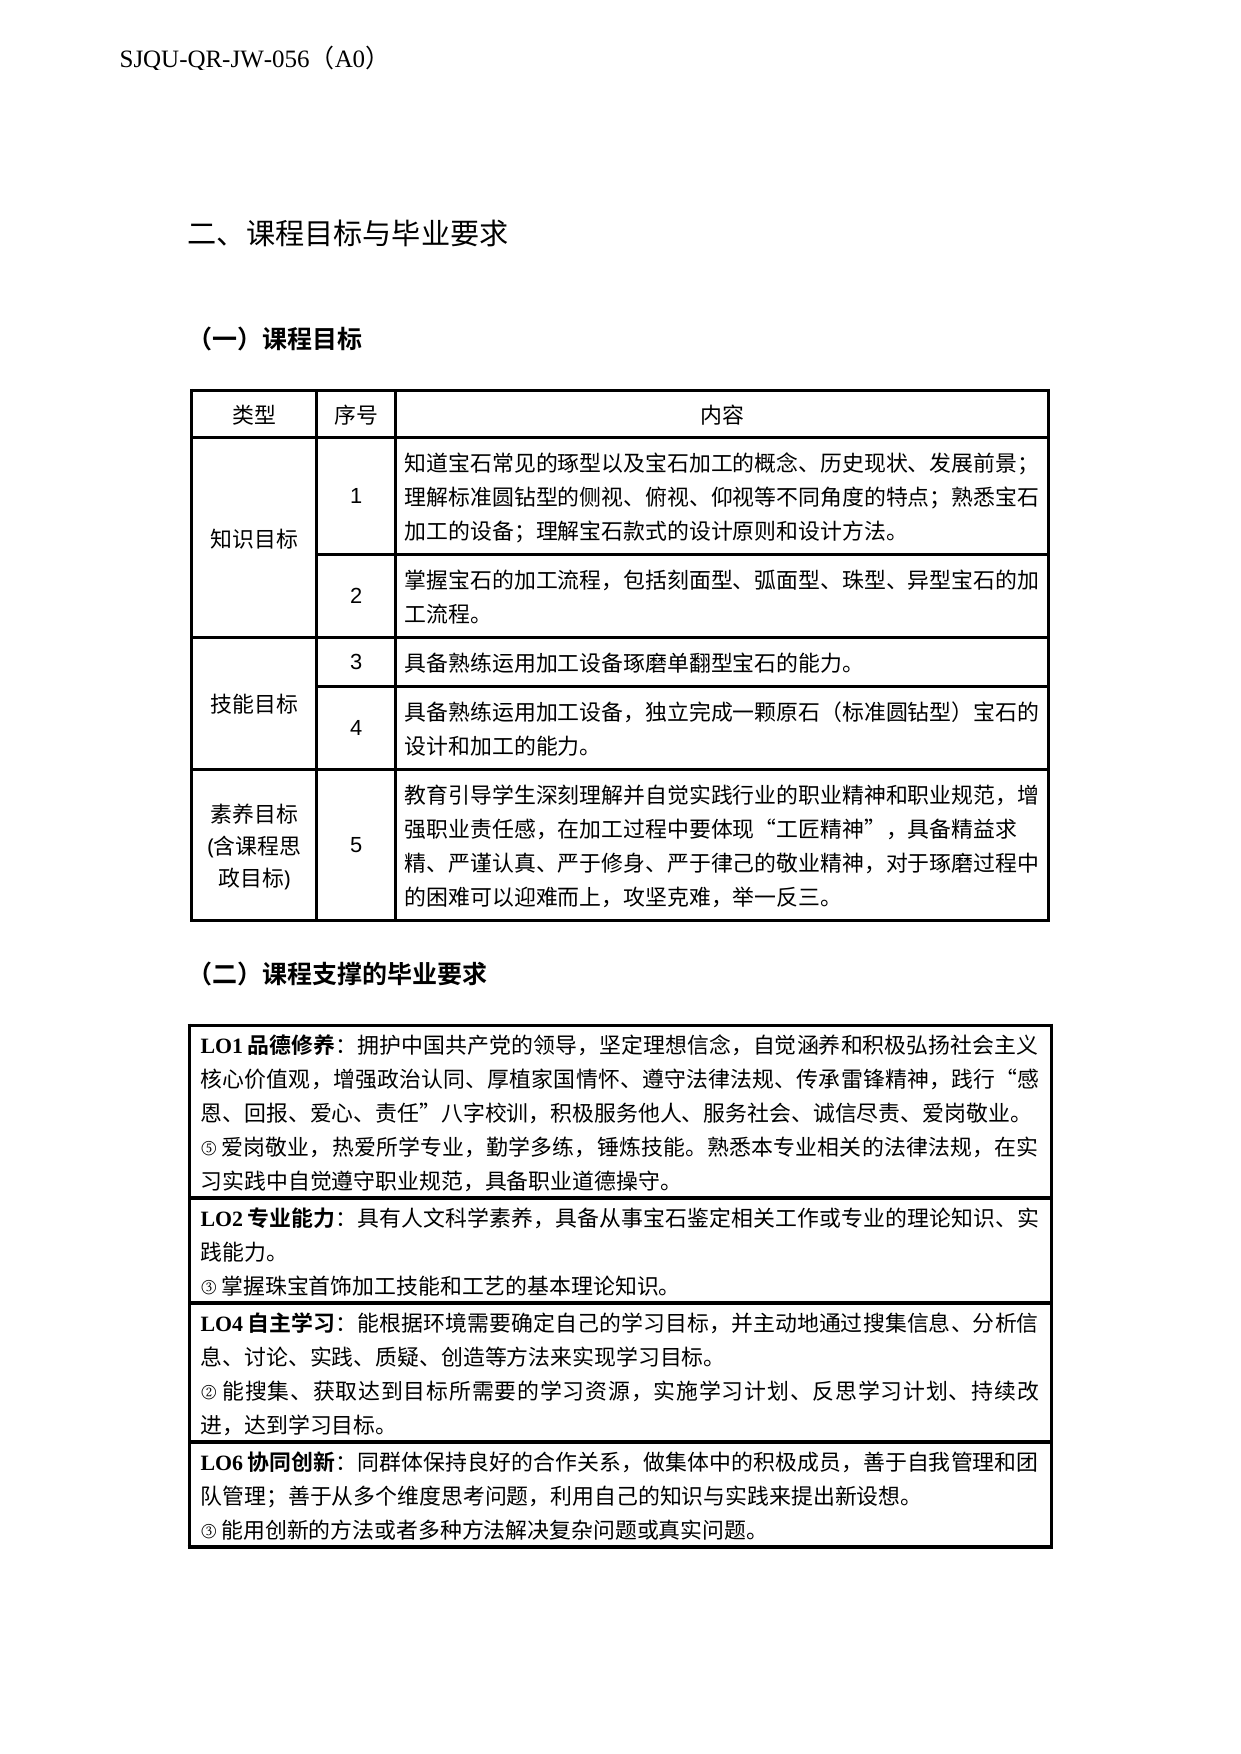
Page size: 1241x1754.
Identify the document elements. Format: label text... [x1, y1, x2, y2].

table_cell 掌握宝石的加工流程，包括刻面型、弧面型、珠型、异型宝石的加工流程。 [397, 556, 1047, 636]
table_cell 1 [318, 439, 394, 553]
table_cell 素养目标 (含课程思政目标) [193, 771, 315, 918]
table_cell 知道宝石常见的琢型以及宝石加工的概念、历史现状、发展前景；理解标准圆钻型的侧视、俯视、仰视等不同角度的特点；熟悉宝石加工的设备；理解宝石款式的设计原则和设计方法。 [397, 439, 1047, 553]
table_header 内容 [397, 392, 1047, 436]
table_cell 知识目标 [193, 439, 315, 636]
table_cell 5 [318, 771, 394, 918]
table_header LO1品德修养：拥护中国共产党的领导，坚定理想信念，自觉涵养和积极弘扬社会主义核心价值观，增强政治认同、厚植家国情怀、遵守法律法规、传承雷锋精神，践行“感恩、回报、爱心、责任”八字校训，积极服务他人、服务社会、诚信尽责、爱岗敬业。 ⑤爱岗敬业，热爱所学专业，勤学多练，锤炼技能。熟悉本专业相关的法律法规，在实习实践中自觉遵守职业规范，具备职业道德操守。 [191, 1027, 1050, 1196]
text （二）课程支撑的毕业要求 [187, 939, 1053, 1007]
table_header 类型 [193, 392, 315, 436]
table_cell 具备熟练运用加工设备，独立完成一颗原石（标准圆钻型）宝石的设计和加工的能力。 [397, 688, 1047, 768]
table_cell LO4自主学习：能根据环境需要确定自己的学习目标，并主动地通过搜集信息、分析信息、讨论、实践、质疑、创造等方法来实现学习目标。 ②能搜集、获取达到目标所需要的学习资源，实施学习计划、反思学习计划、持续改进，达到学习目标。 [191, 1305, 1050, 1440]
table_cell LO2专业能力：具有人文科学素养，具备从事宝石鉴定相关工作或专业的理论知识、实践能力。 ③掌握珠宝首饰加工技能和工艺的基本理论知识。 [191, 1200, 1050, 1301]
text （一）课程目标 [187, 304, 1053, 372]
table_cell 具备熟练运用加工设备琢磨单翻型宝石的能力。 [397, 639, 1047, 685]
table_cell 3 [318, 639, 394, 685]
table_cell LO6协同创新：同群体保持良好的合作关系，做集体中的积极成员，善于自我管理和团队管理；善于从多个维度思考问题，利用自己的知识与实践来提出新设想。 ③能用创新的方法或者多种方法解决复杂问题或真实问题。 [191, 1444, 1050, 1545]
table_cell 技能目标 [193, 639, 315, 768]
table_cell 4 [318, 688, 394, 768]
text 二、课程目标与毕业要求 [187, 198, 1053, 266]
table_cell 2 [318, 556, 394, 636]
table_header 序号 [318, 392, 394, 436]
table_cell 教育引导学生深刻理解并自觉实践行业的职业精神和职业规范，增强职业责任感，在加工过程中要体现“工匠精神”，具备精益求精、严谨认真、严于修身、严于律己的敬业精神，对于琢磨过程中的困难可以迎难而上，攻坚克难，举一反三。 [397, 771, 1047, 918]
